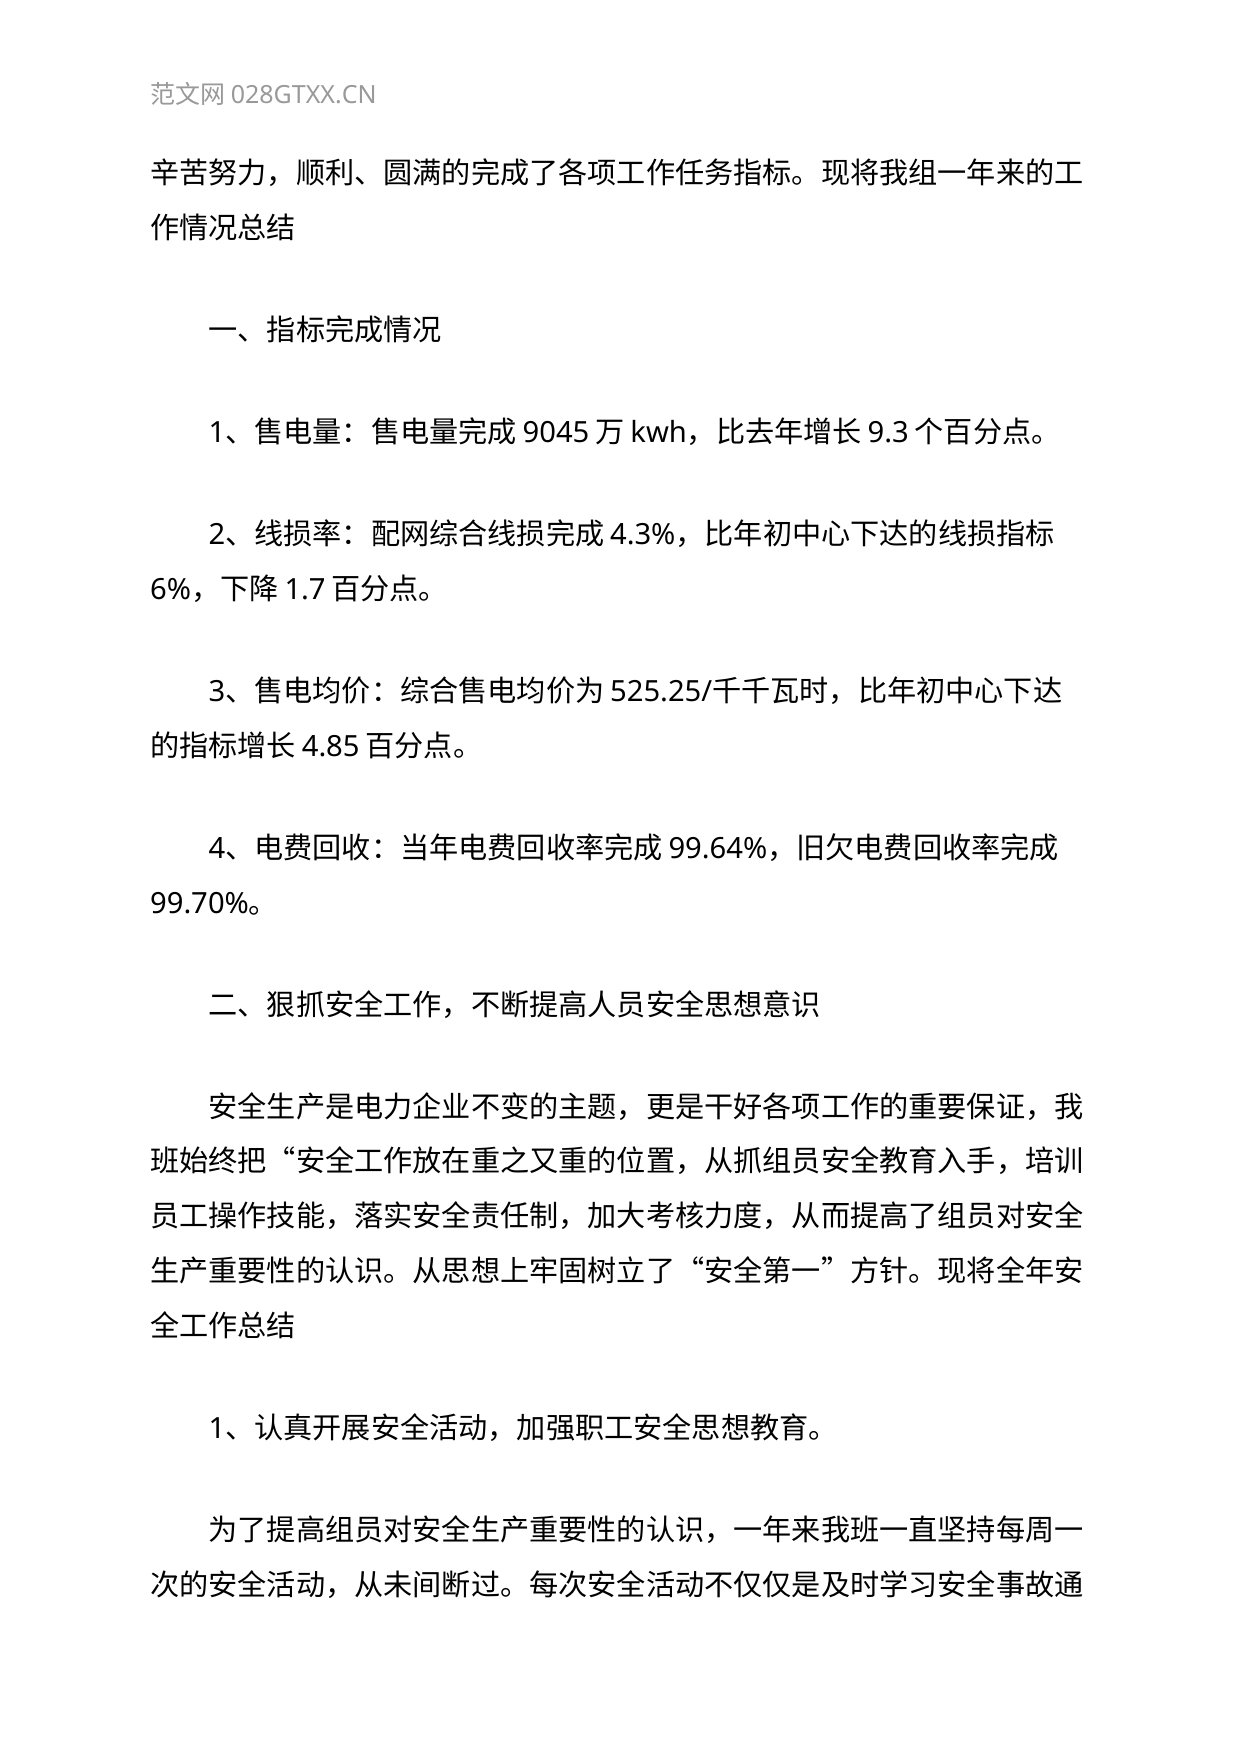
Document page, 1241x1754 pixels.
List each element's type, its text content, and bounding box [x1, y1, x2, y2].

text 1、售电量：售电量完成9045万kwh，比去年增长9.3个百分点。 [150, 408, 1090, 451]
text 安全生产是电力企业不变的主题，更是干好各项工作的重要保证，我班始终把“安全工作放在重之又重的位置，从抓组员安全教育入手，培训员工操作技能，落实安全责任制，加大考核力度，从而提高了组员对安全生产重要性的认识。从思想上牢固树立了“安全第一”方针。现将全年安全工作总结 [150, 1083, 1090, 1345]
text 4、电费回收：当年电费回收率完成99.64%，旧欠电费回收率完成99.70%。 [150, 824, 1090, 922]
text 1、认真开展安全活动，加强职工安全思想教育。 [150, 1404, 1090, 1447]
text 2、线损率：配网综合线损完成4.3%，比年初中心下达的线损指标6%，下降1.7百分点。 [150, 510, 1090, 608]
text 二、狠抓安全工作，不断提高人员安全思想意识 [150, 981, 1090, 1024]
text 一、指标完成情况 [150, 307, 1090, 349]
text 3、售电均价：综合售电均价为525.25/千千瓦时，比年初中心下达的指标增长4.85百分点。 [150, 667, 1090, 765]
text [150, 1506, 1090, 1604]
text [150, 150, 1090, 247]
